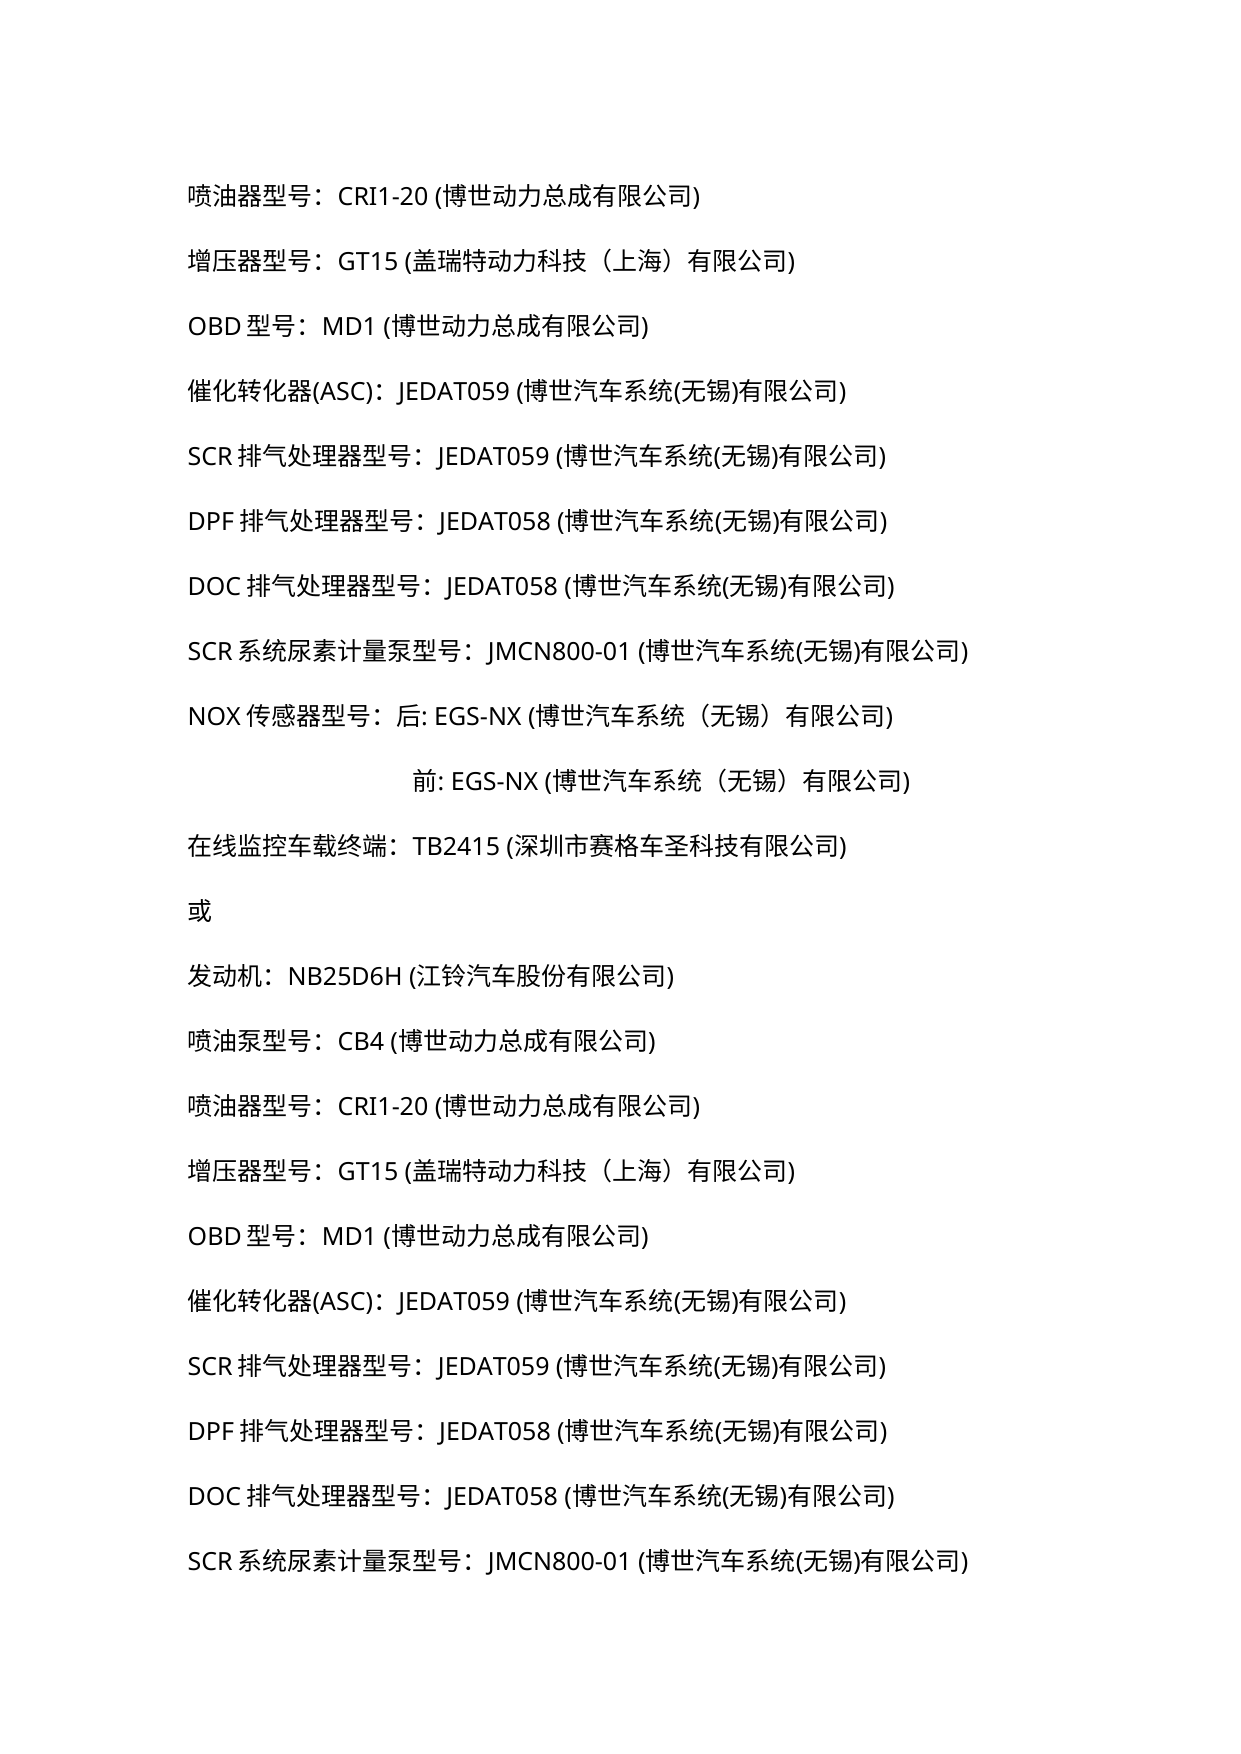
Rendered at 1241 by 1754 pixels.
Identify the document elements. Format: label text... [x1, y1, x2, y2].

text DOC排气处理器型号：JEDAT058 (博世汽车系统(无锡)有限公司) [187, 1462, 1053, 1527]
text SCR排气处理器型号：JEDAT059 (博世汽车系统(无锡)有限公司) [187, 422, 1053, 487]
text 增压器型号：GT15 (盖瑞特动力科技（上海）有限公司) [187, 1137, 1053, 1202]
text 催化转化器(ASC)：JEDAT059 (博世汽车系统(无锡)有限公司) [187, 1267, 1053, 1332]
text OBD型号：MD1 (博世动力总成有限公司) [187, 1202, 1053, 1267]
text OBD型号：MD1 (博世动力总成有限公司) [187, 292, 1053, 357]
text 或 [187, 877, 1053, 942]
text 增压器型号：GT15 (盖瑞特动力科技（上海）有限公司) [187, 227, 1053, 292]
text DPF排气处理器型号：JEDAT058 (博世汽车系统(无锡)有限公司) [187, 1397, 1053, 1462]
text 喷油器型号：CRI1-20 (博世动力总成有限公司) [187, 162, 1053, 227]
text 催化转化器(ASC)：JEDAT059 (博世汽车系统(无锡)有限公司) [187, 357, 1053, 422]
text 发动机：NB25D6H (江铃汽车股份有限公司) [187, 942, 1053, 1007]
text DPF排气处理器型号：JEDAT058 (博世汽车系统(无锡)有限公司) [187, 487, 1053, 552]
text NOX传感器型号：后: EGS-NX (博世汽车系统（无锡）有限公司) [187, 682, 1053, 747]
text DOC排气处理器型号：JEDAT058 (博世汽车系统(无锡)有限公司) [187, 552, 1053, 617]
text SCR排气处理器型号：JEDAT059 (博世汽车系统(无锡)有限公司) [187, 1332, 1053, 1397]
text 喷油器型号：CRI1-20 (博世动力总成有限公司) [187, 1072, 1053, 1137]
text SCR系统尿素计量泵型号：JMCN800-01 (博世汽车系统(无锡)有限公司) [187, 1527, 1053, 1592]
text 在线监控车载终端：TB2415 (深圳市赛格车圣科技有限公司) [187, 812, 1053, 877]
text 前: EGS-NX (博世汽车系统（无锡）有限公司) [187, 747, 1053, 812]
text 喷油泵型号：CB4 (博世动力总成有限公司) [187, 1007, 1053, 1072]
text SCR系统尿素计量泵型号：JMCN800-01 (博世汽车系统(无锡)有限公司) [187, 617, 1053, 682]
